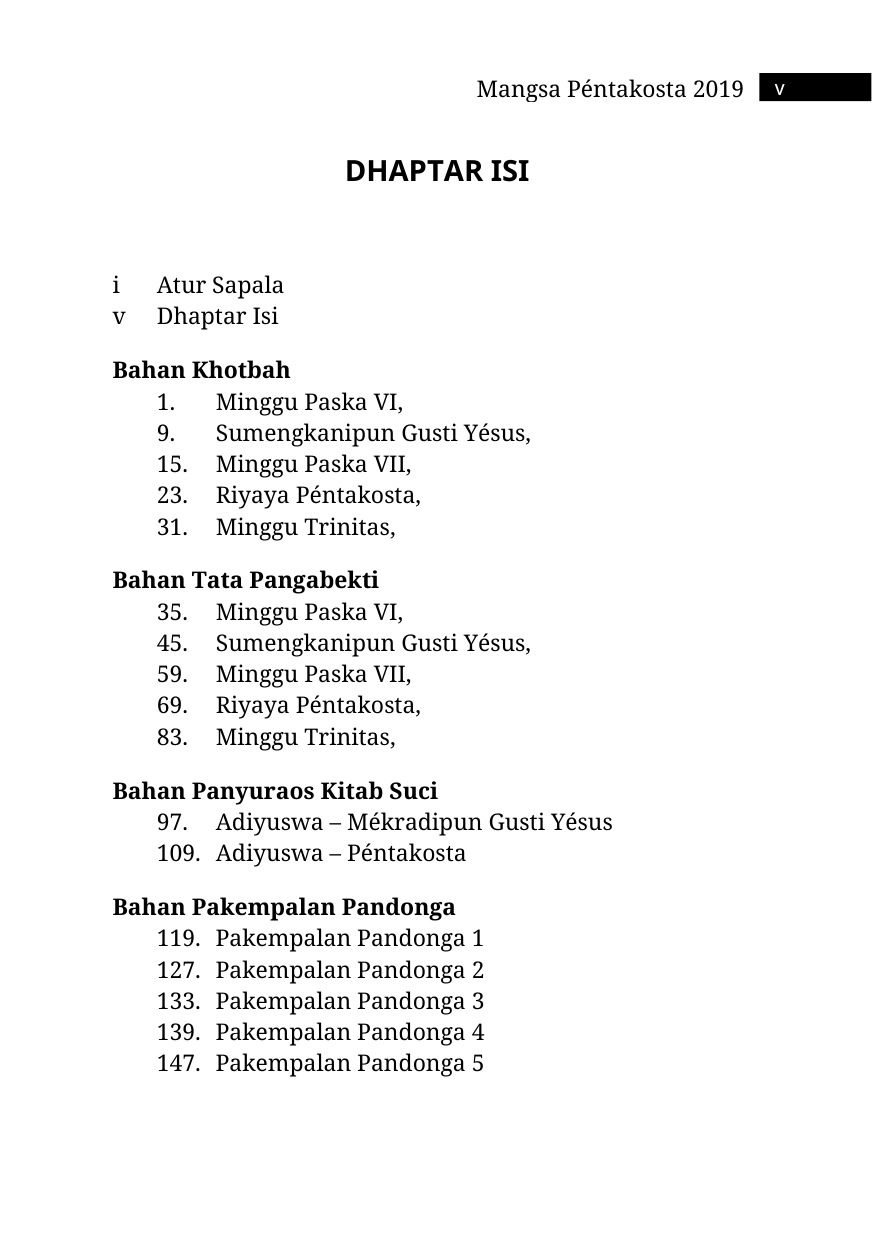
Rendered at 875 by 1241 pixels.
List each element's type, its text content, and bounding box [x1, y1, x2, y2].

text 9. Sumengkanipun Gusti Yésus, [112, 417, 762, 448]
text Bahan Tata Pangabekti [112, 564, 762, 596]
text 1. Minggu Paska VI, [112, 385, 762, 417]
text 127. Pakempalan Pandonga 2 [112, 953, 762, 985]
text Bahan Panyuraos Kitab Suci [112, 774, 762, 806]
text 147. Pakempalan Pandonga 5 [112, 1047, 762, 1078]
text 45. Sumengkanipun Gusti Yésus, [112, 627, 762, 658]
text Bahan Khotbah [112, 354, 762, 385]
text 23. Riyaya Péntakosta, [112, 479, 762, 510]
text 83. Minggu Trinitas, [112, 721, 762, 752]
text 59. Minggu Paska VII, [112, 658, 762, 689]
text DHAPTAR ISI [112, 150, 762, 190]
text i Atur Sapala [112, 269, 762, 300]
text 139. Pakempalan Pandonga 4 [112, 1016, 762, 1047]
text 35. Minggu Paska VI, [112, 596, 762, 627]
text 97. Adiyuswa – Mékradipun Gusti Yésus [112, 806, 762, 837]
text 133. Pakempalan Pandonga 3 [112, 985, 762, 1016]
text Bahan Pakempalan Pandonga [112, 891, 762, 922]
text 31. Minggu Trinitas, [112, 510, 762, 542]
text 15. Minggu Paska VII, [112, 448, 762, 479]
text v Dhaptar Isi [112, 300, 762, 331]
text 69. Riyaya Péntakosta, [112, 689, 762, 721]
text 119. Pakempalan Pandonga 1 [112, 922, 762, 953]
text 109. Adiyuswa – Péntakosta [112, 837, 762, 868]
